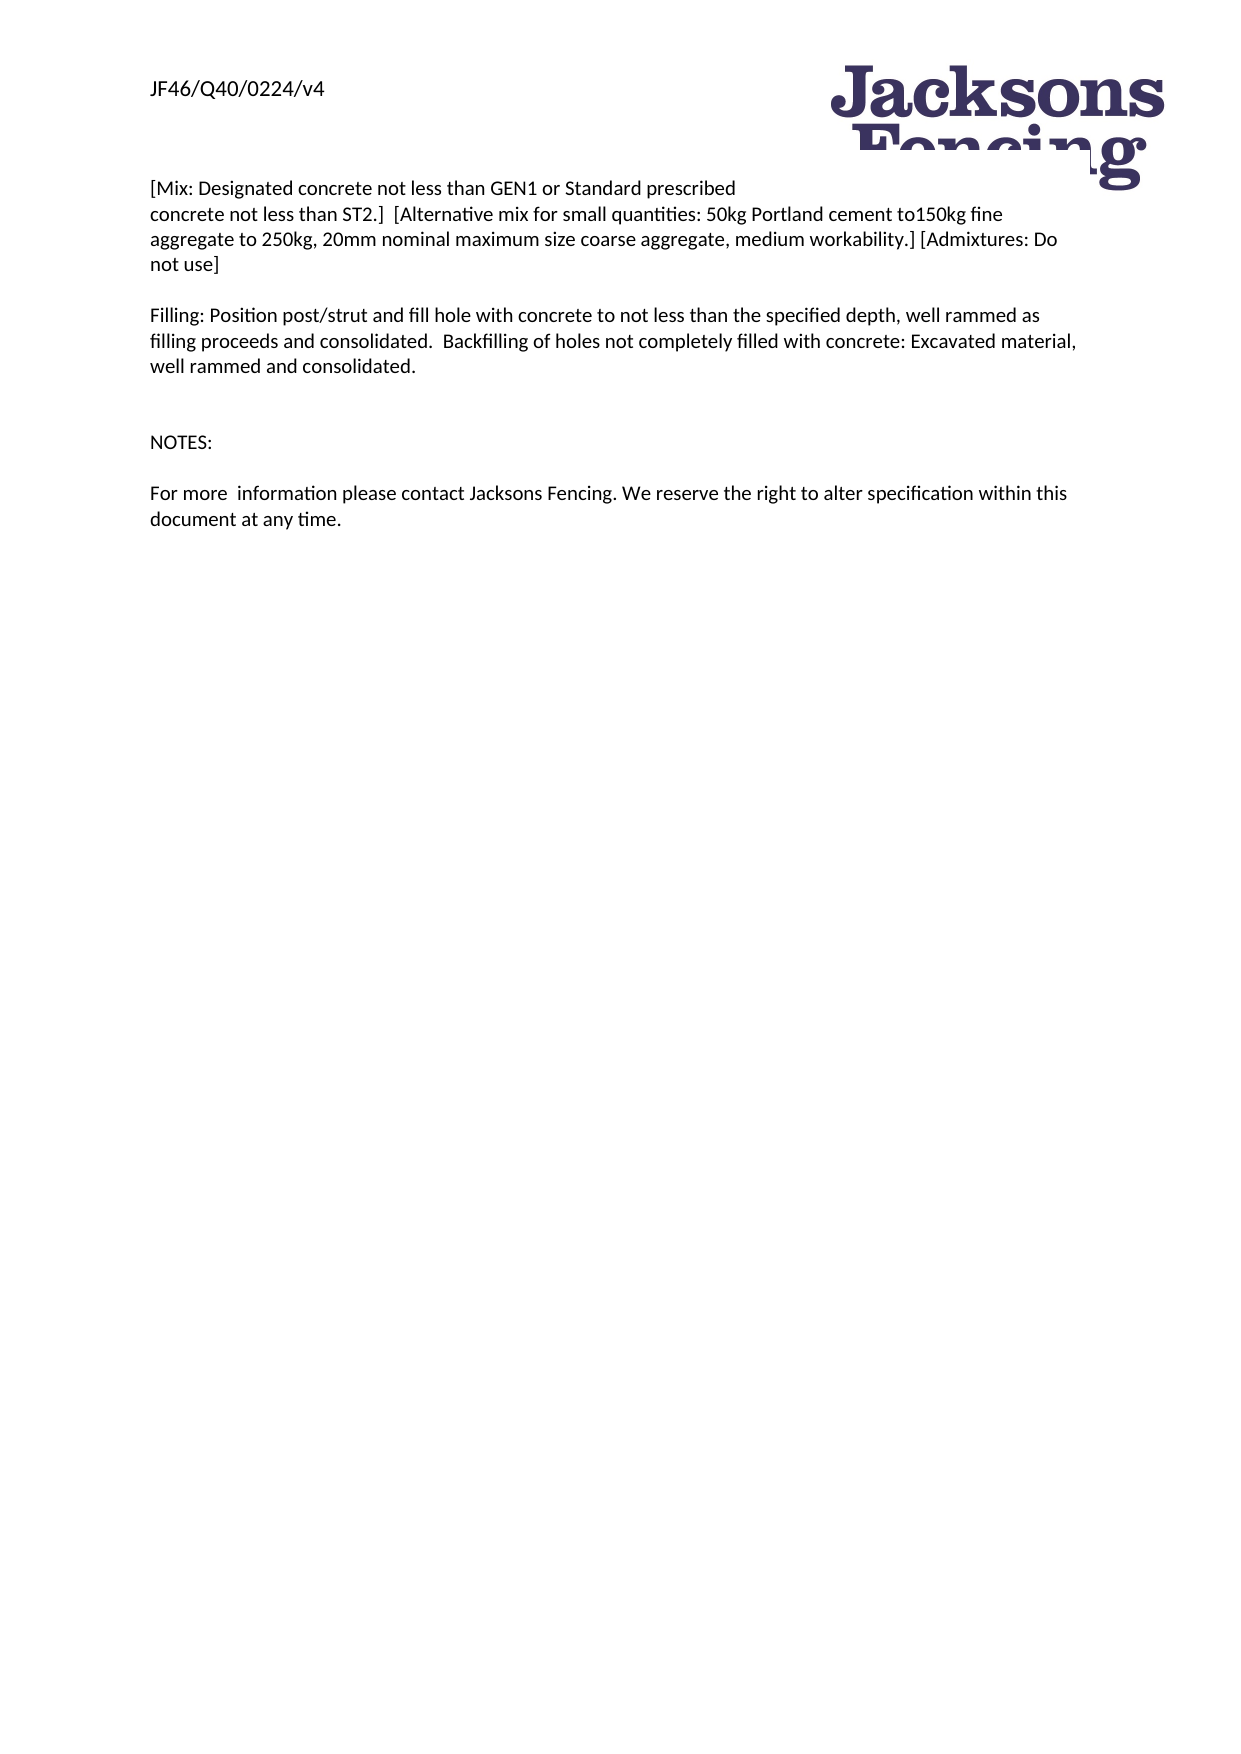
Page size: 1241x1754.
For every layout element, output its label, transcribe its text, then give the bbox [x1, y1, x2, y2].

text NOTES: [150, 429, 1090, 455]
text [Mix: Designated concrete not less than GEN1 or Standard prescribed concrete not less than ST2.] [Alternative mix for small quantities: 50kg Portland cement to150kg fine aggregate to 250kg, 20mm nominal maximum size coarse aggregate, medium workability.] [Admixtures: Do not use] [150, 175, 1090, 277]
text Filling: Position post/strut and fill hole with concrete to not less than the specified depth, well rammed as filling proceeds and consolidated. Backfilling of holes not completely filled with concrete: Excavated material, well rammed and consolidated. [150, 302, 1090, 379]
picture [829, 59, 1167, 199]
text For more information please contact Jacksons Fencing. We reserve the right to alter specification within this document at any time. [150, 480, 1090, 531]
